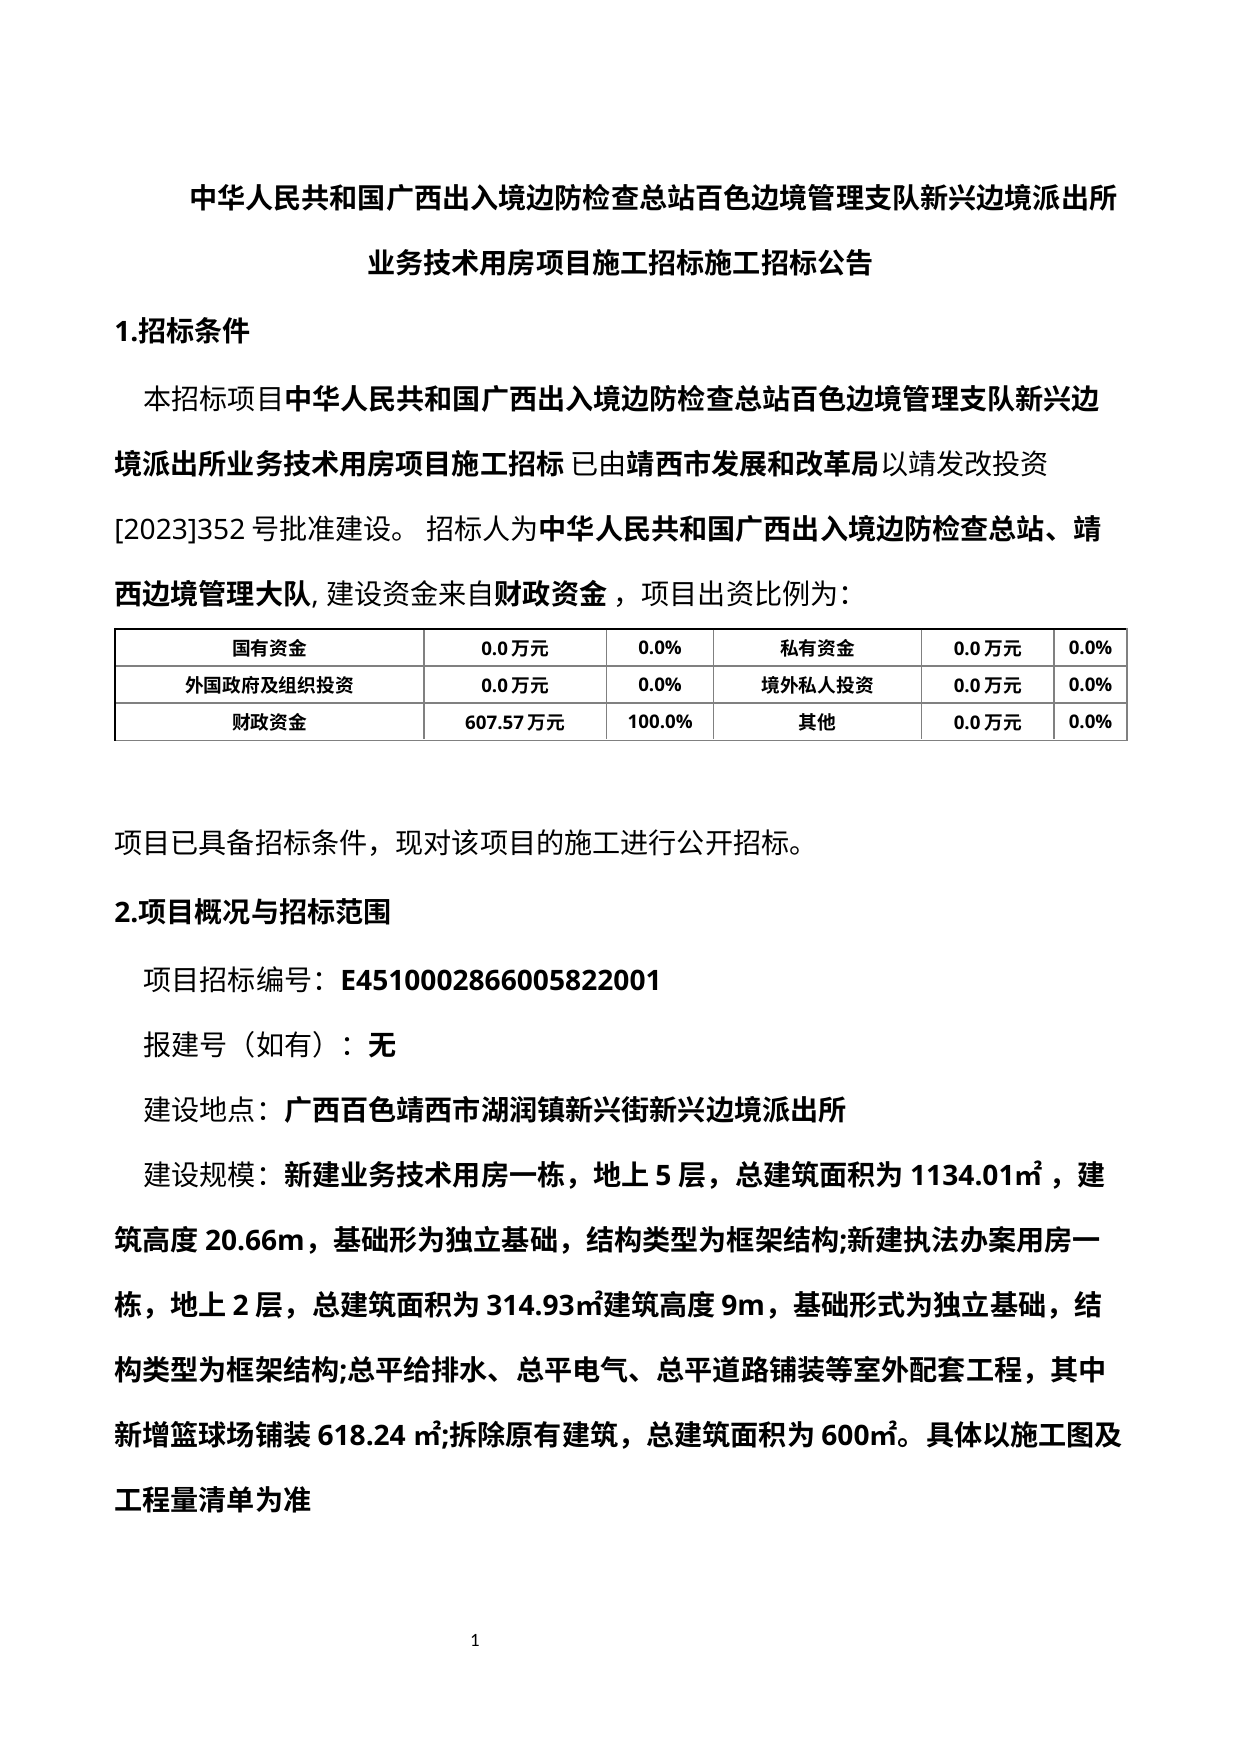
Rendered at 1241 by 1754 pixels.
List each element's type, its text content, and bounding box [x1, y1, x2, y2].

table_cell 本招标项目中华人民共和国广西出入境边防检查总站百色边境管理支队新兴边境派出所业务技术用房项目施工招标 已由靖西市发展和改革局以靖发改投资[2023]352号批准建设。 招标人为中华人民共和国广西出入境边防检查总站、靖西边境管理大队, 建设资金来自财政资金 ，项目出资比例为： [113, 363, 1128, 626]
table_cell [113, 626, 1128, 808]
table_cell 1.招标条件 [113, 295, 1128, 363]
table_cell 2.项目概况与招标范围 [113, 876, 1128, 944]
table_cell 项目已具备招标条件，现对该项目的施工进行公开招标。 [113, 808, 1128, 876]
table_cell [113, 944, 1128, 1532]
table_header 中华人民共和国广西出入境边防检查总站百色边境管理支队新兴边境派出所业务技术用房项目施工招标施工招标公告 [113, 162, 1128, 295]
